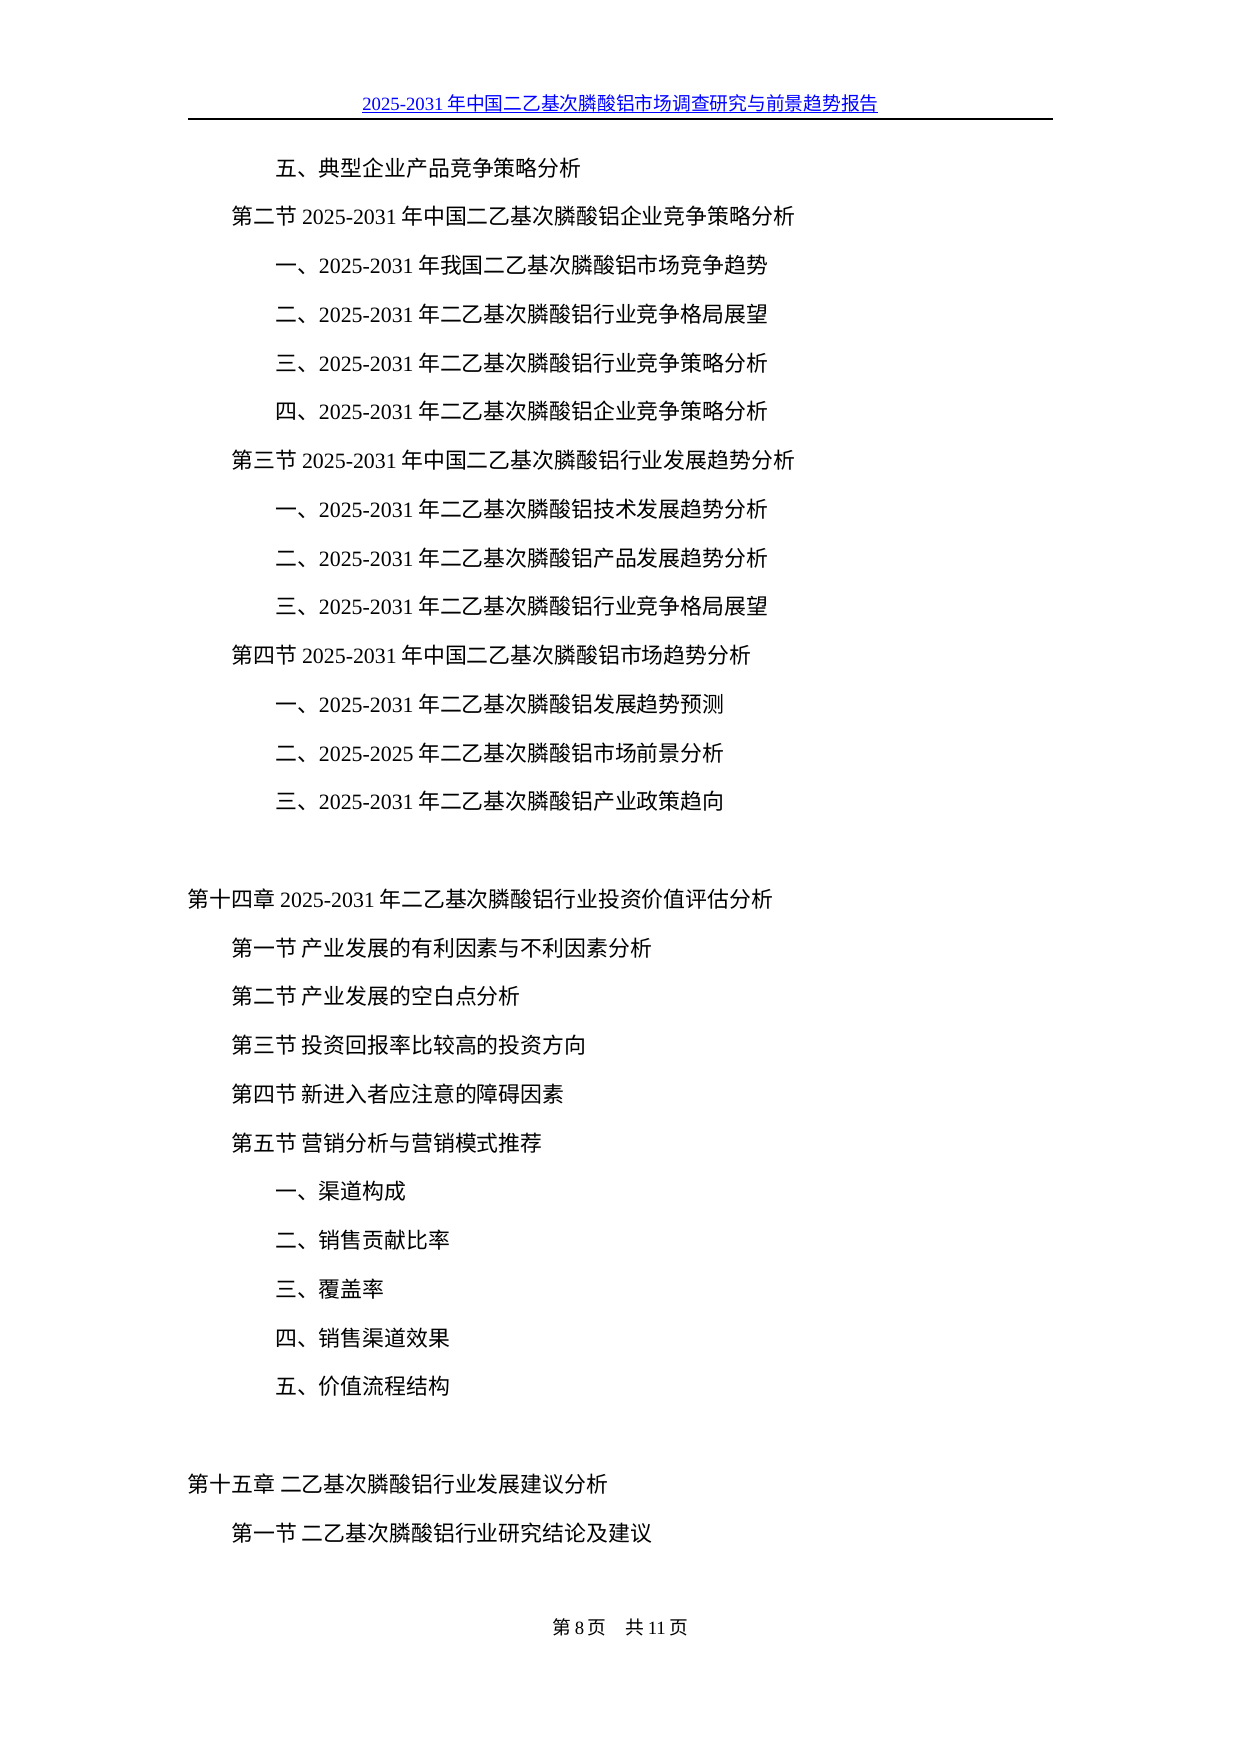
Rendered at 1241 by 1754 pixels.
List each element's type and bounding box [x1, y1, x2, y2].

text [187, 150, 1053, 1548]
